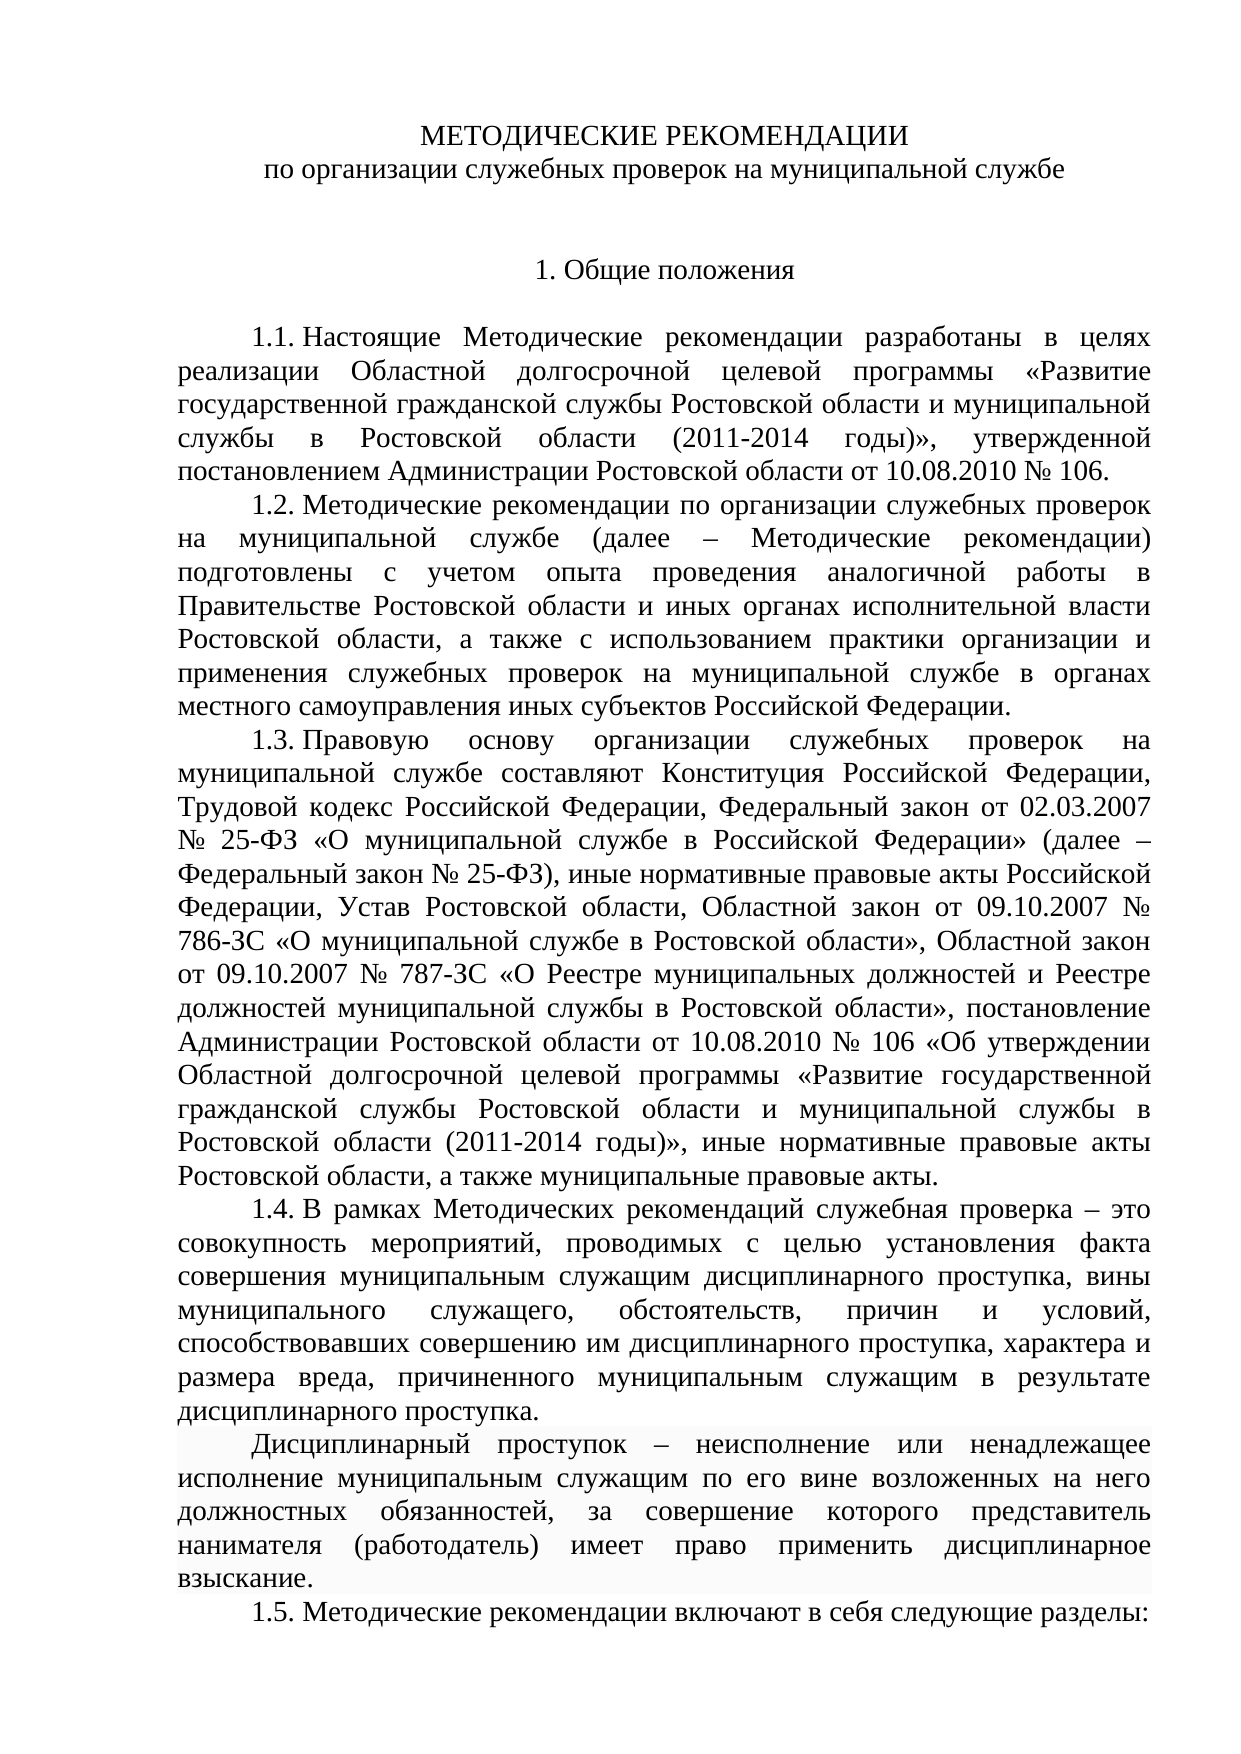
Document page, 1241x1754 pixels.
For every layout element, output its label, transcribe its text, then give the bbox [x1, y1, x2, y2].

text 1.2. Методические рекомендации по организации служебных проверок на муниципальной службе (далее – Методические рекомендации) подготовлены с учетом опыта проведения аналогичной работы в Правительстве Ростовской области и иных органах исполнительной власти Ростовской области, а также с использованием практики организации и применения служебных проверок на муниципальной службе в органах местного самоуправления иных субъектов Российской Федерации. [177, 487, 1152, 722]
text 1.3. Правовую основу организации служебных проверок на муниципальной службе составляют Конституция Российской Федерации, Трудовой кодекс Российской Федерации, Федеральный закон от 02.03.2007 № 25-ФЗ «О муниципальной службе в Российской Федерации» (далее – Федеральный закон № 25-ФЗ), иные нормативные правовые акты Российской Федерации, Устав Ростовской области, Областной закон от 09.10.2007 № 786-ЗС «О муниципальной службе в Ростовской области», Областной закон от 09.10.2007 № 787-ЗС «О Реестре муниципальных должностей и Реестре должностей муниципальной службы в Ростовской области», постановление Администрации Ростовской области от 10.08.2010 № 106 «Об утверждении Областной долгосрочной целевой программы «Развитие государственной гражданской службы Ростовской области и муниципальной службы в Ростовской области (2011-2014 годы)», иные нормативные правовые акты Ростовской области, а также муниципальные правовые акты. [177, 722, 1152, 1191]
text 1.4. В рамках Методических рекомендаций служебная проверка – это совокупность мероприятий, проводимых с целью установления факта совершения муниципальным служащим дисциплинарного проступка, вины муниципального служащего, обстоятельств, причин и условий, способствовавших совершению им дисциплинарного проступка, характера и размера вреда, причиненного муниципальным служащим в результате дисциплинарного проступка. [177, 1191, 1152, 1426]
text по организации служебных проверок на муниципальной службе [177, 152, 1152, 185]
text 1.5. Методические рекомендации включают в себя следующие разделы: [177, 1594, 1152, 1627]
text Дисциплинарный проступок – неисполнение или ненадлежащее исполнение муниципальным служащим по его вине возложенных на него должностных обязанностей, за совершение которого представитель нанимателя (работодатель) имеет право применить дисциплинарное взыскание. [177, 1426, 1152, 1594]
text МЕТОДИЧЕСКИЕ РЕКОМЕНДАЦИИ [177, 118, 1152, 152]
text 1. Общие положения [177, 252, 1152, 286]
text 1.1. Настоящие Методические рекомендации разработаны в целях реализации Областной долгосрочной целевой программы «Развитие государственной гражданской службы Ростовской области и муниципальной службы в Ростовской области (2011-2014 годы)», утвержденной постановлением Администрации Ростовской области от 10.08.2010 № 106. [177, 319, 1152, 487]
